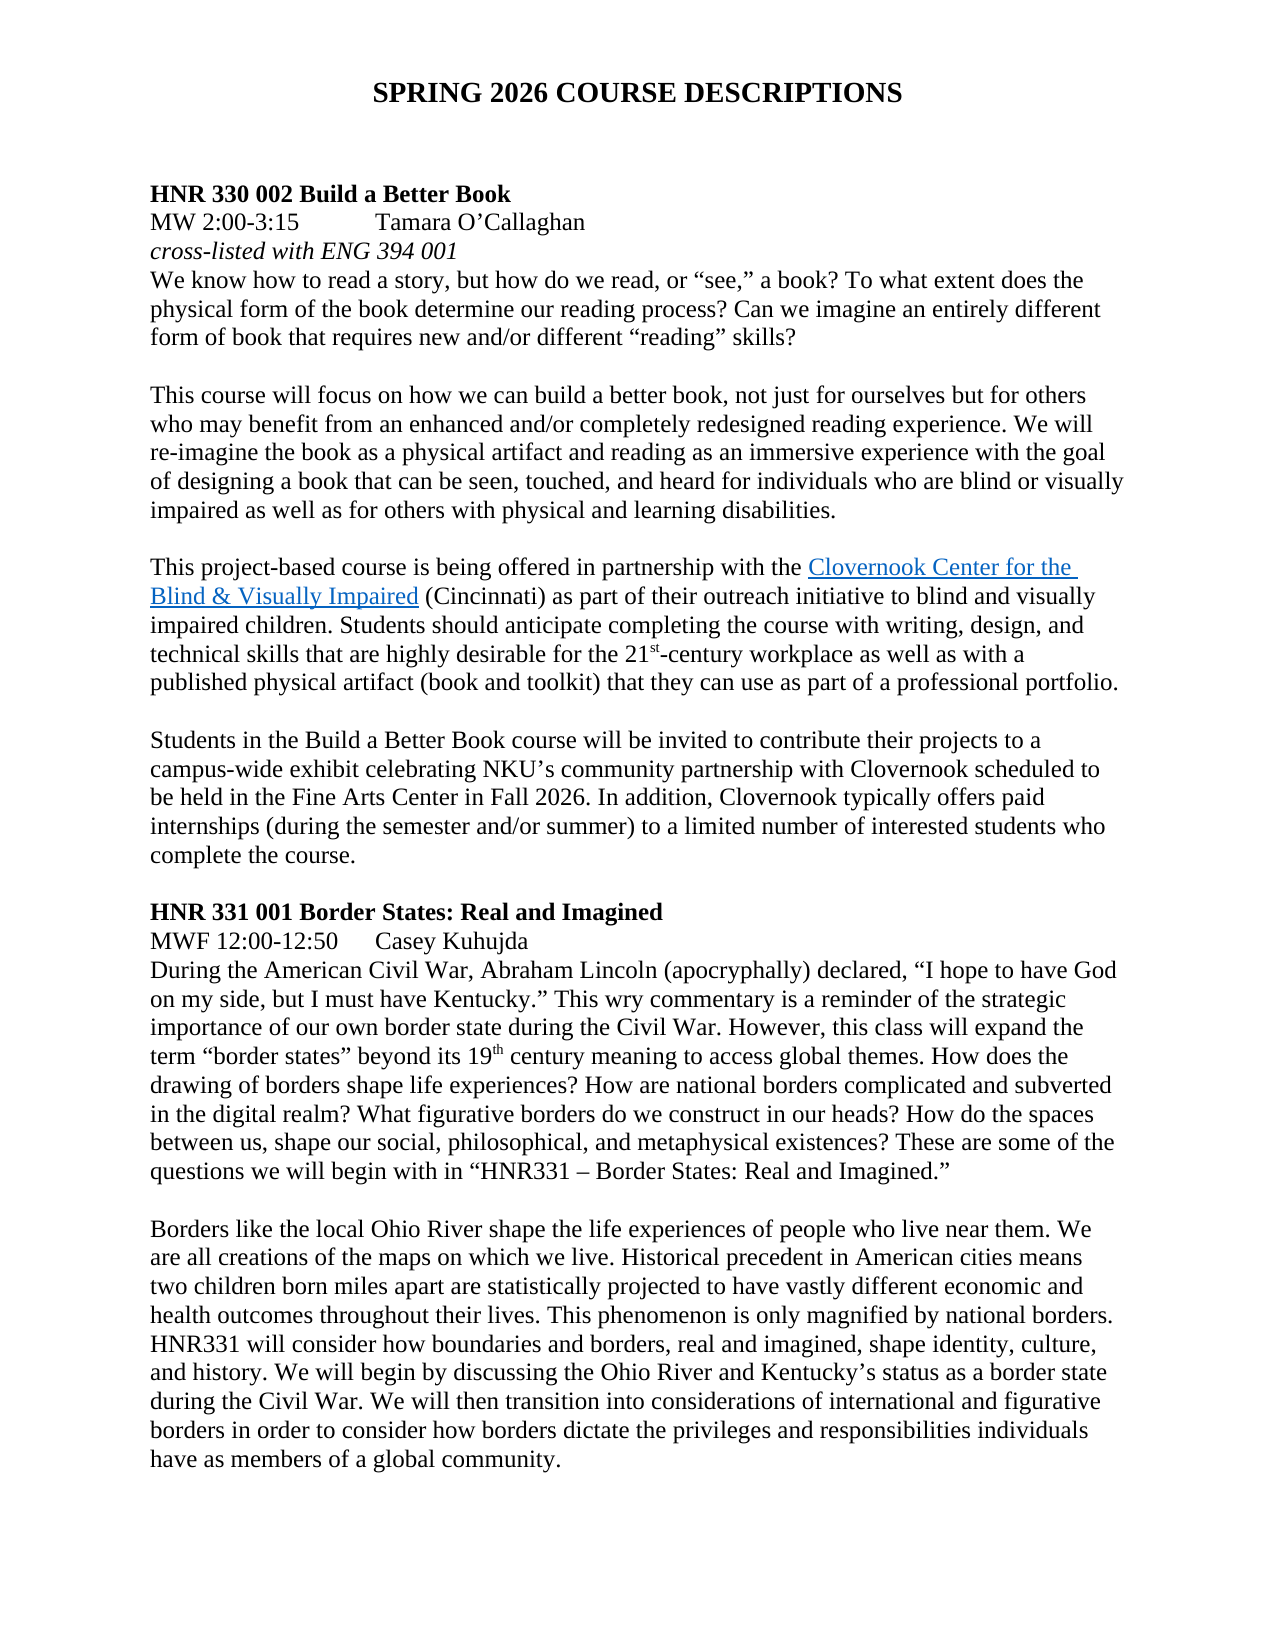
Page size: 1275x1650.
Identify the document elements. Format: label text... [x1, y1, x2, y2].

text This project-based course is being offered in partnership with the Clovernook Center for the Blind & Visually Impaired (Cincinnati) as part of their outreach initiative to blind and visually impaired children. Students should anticipate completing the course with writing, design, and technical skills that are highly desirable for the 21st-century workplace as well as with a published physical artifact (book and toolkit) that they can use as part of a professional portfolio. [150, 552, 1125, 696]
text Students in the Build a Better Book course will be invited to contribute their projects to a campus-wide exhibit celebrating NKU’s community partnership with Clovernook scheduled to be held in the Fine Arts Center in Fall 2026. In addition, Clovernook typically offers paid internships (during the semester and/or summer) to a limited number of interested students who complete the course. [150, 725, 1125, 869]
text During the American Civil War, Abraham Lincoln (apocryphally) declared, “I hope to have God on my side, but I must have Kentucky.” This wry commentary is a reminder of the strategic importance of our own border state during the Civil War. However, this class will expand the term “border states” beyond its 19th century meaning to access global themes. How does the drawing of borders shape life experiences? How are national borders complicated and subverted in the digital realm? What figurative borders do we construct in our heads? How do the spaces between us, shape our social, philosophical, and metaphysical existences? These are some of the questions we will begin with in “HNR331 – Border States: Real and Imagined.” [150, 955, 1125, 1185]
text This course will focus on how we can build a better book, not just for ourselves but for others who may benefit from an enhanced and/or completely redesigned reading experience. We will re-imagine the book as a physical artifact and reading as an immersive experience with the goal of designing a book that can be seen, touched, and heard for individuals who are blind or visually impaired as well as for others with physical and learning disabilities. [150, 380, 1125, 524]
text cross-listed with ENG 394 001 [150, 236, 1125, 265]
text HNR 331 001 Border States: Real and Imagined [150, 897, 1125, 926]
text Borders like the local Ohio River shape the life experiences of people who live near them. We are all creations of the maps on which we live. Historical precedent in American cities means two children born miles apart are statistically projected to have vastly different economic and health outcomes throughout their lives. This phenomenon is only magnified by national borders. HNR331 will consider how boundaries and borders, real and imagined, shape identity, culture, and history. We will begin by discussing the Ohio River and Kentucky’s status as a border state during the Civil War. We will then transition into considerations of international and figurative borders in order to consider how borders dictate the privileges and responsibilities individuals have as members of a global community. [150, 1214, 1125, 1472]
text HNR 330 002 Build a Better Book [150, 179, 1125, 207]
text MW 2:00-3:15 Tamara O’Callaghan [150, 207, 1125, 236]
text We know how to read a story, but how do we read, or “see,” a book? To what extent does the physical form of the book determine our reading process? Can we imagine an entirely different form of book that requires new and/or different “reading” skills? [150, 265, 1125, 351]
text MWF 12:00-12:50 Casey Kuhujda [150, 926, 1125, 955]
